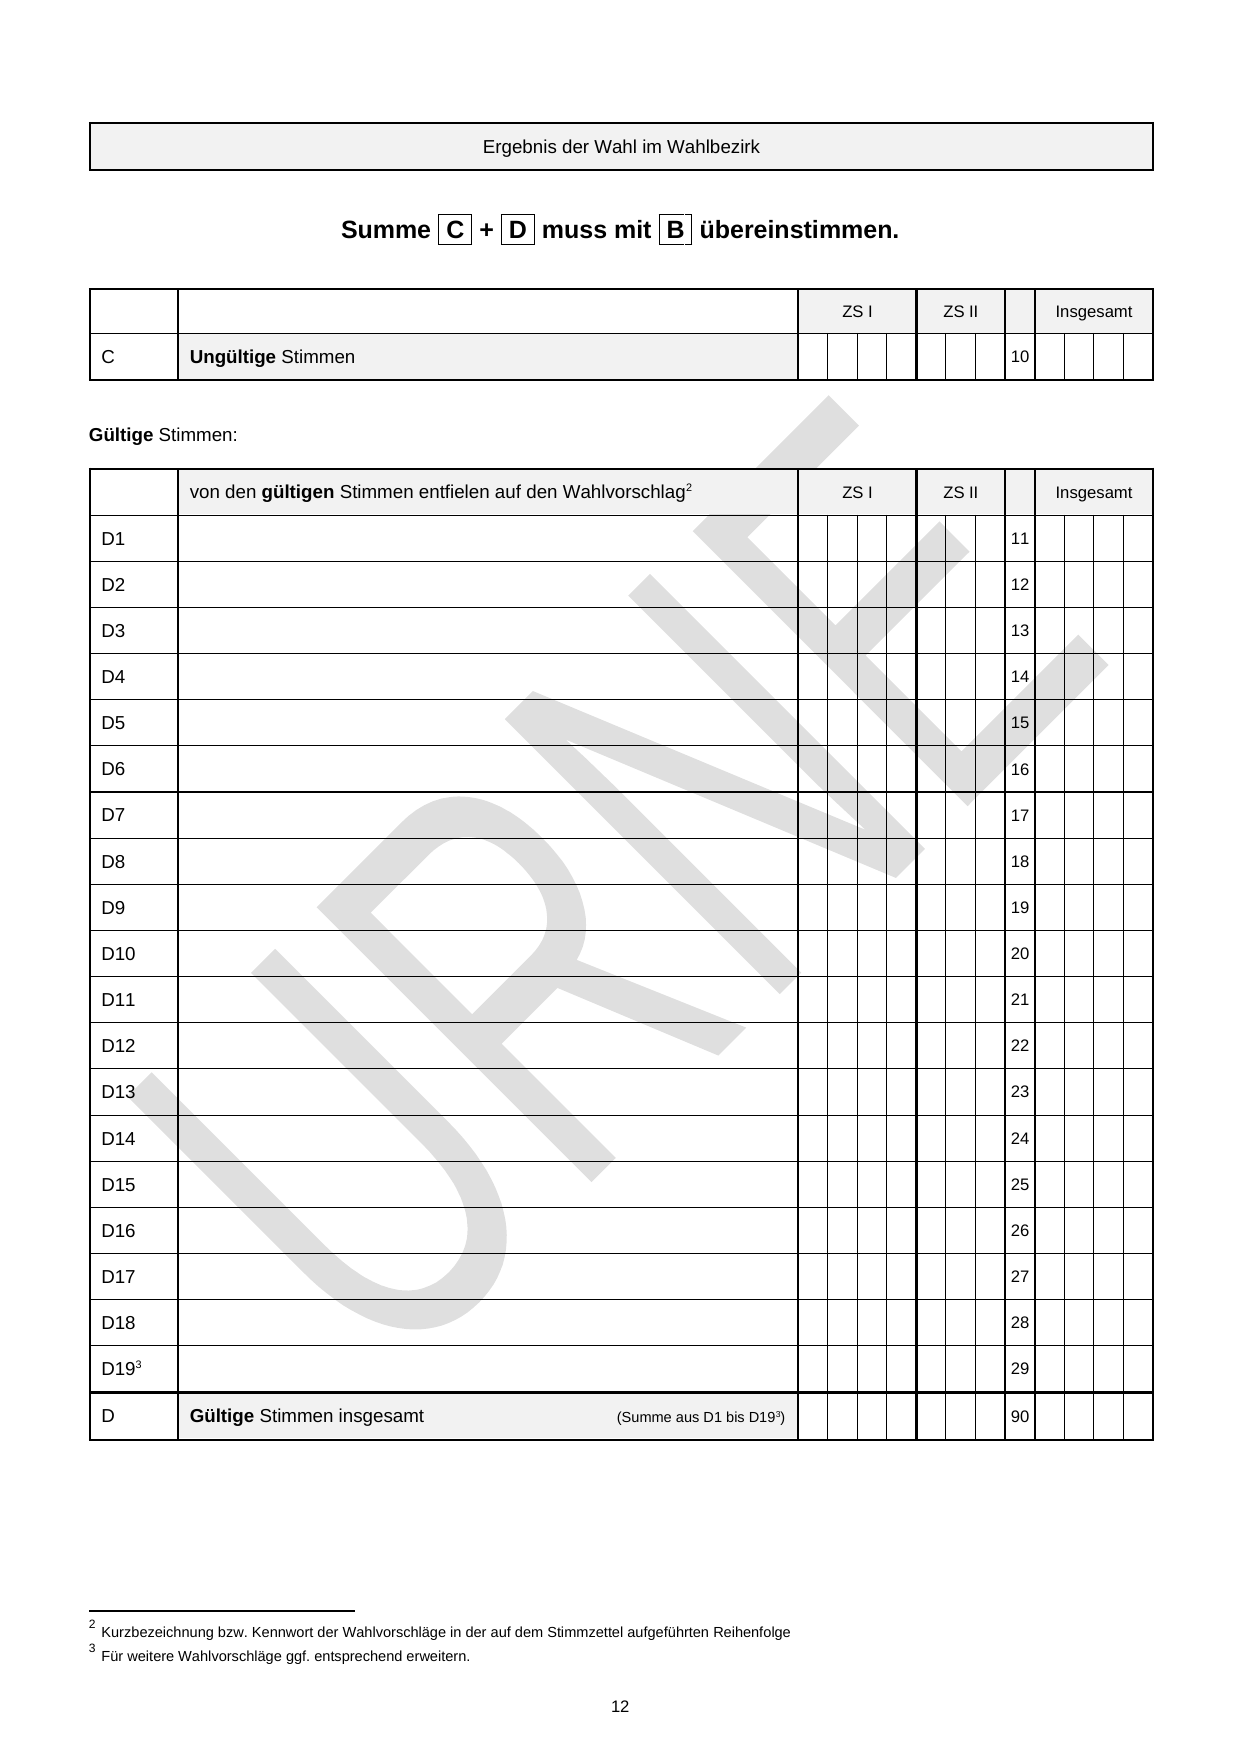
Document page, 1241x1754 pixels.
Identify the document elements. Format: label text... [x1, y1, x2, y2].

table_cell [976, 1394, 1004, 1438]
table_cell [1094, 1162, 1123, 1207]
table_cell 10 [1006, 334, 1034, 379]
table_cell [799, 1394, 827, 1438]
table_cell [946, 746, 975, 791]
table_cell [976, 1162, 1004, 1207]
table_cell [1036, 885, 1064, 930]
table_cell D3 [91, 608, 177, 653]
table_cell [858, 1346, 886, 1391]
table_cell [858, 700, 886, 745]
table_cell [799, 516, 827, 561]
table_cell [918, 793, 945, 838]
table_cell [828, 608, 857, 653]
table_cell [828, 654, 857, 699]
table_cell D7 [91, 793, 177, 838]
table_cell D9 [91, 885, 177, 930]
table_cell [1065, 654, 1093, 699]
text Summe C + D muss mit B übereinstimmen. [535, 214, 659, 245]
table_cell D17 [91, 1254, 177, 1299]
table_cell [799, 1346, 827, 1391]
table_cell [828, 793, 857, 838]
table_cell [179, 977, 797, 1022]
table_cell [887, 334, 915, 379]
table_cell [1124, 931, 1152, 976]
table_cell D18 [91, 1300, 177, 1345]
table_cell [858, 793, 886, 838]
table_cell C [91, 334, 177, 379]
table_cell [179, 839, 797, 884]
table_cell 26 [1006, 1208, 1034, 1253]
table_cell [887, 1346, 915, 1391]
table_cell [799, 1069, 827, 1114]
table_cell [887, 885, 915, 930]
table_cell Gültige Stimmen insgesamt (Summe aus D1 bis D193) [179, 1394, 797, 1438]
table_cell [179, 1300, 797, 1345]
table_cell [828, 562, 857, 607]
table_cell [887, 654, 915, 699]
table_cell 29 [1006, 1346, 1034, 1391]
table_cell D6 [91, 746, 177, 791]
table_cell D [91, 1394, 177, 1438]
table_cell [1036, 608, 1064, 653]
table_cell 11 [1006, 516, 1034, 561]
text Summe C + D muss mit B übereinstimmen. [89, 214, 438, 245]
table_cell [1124, 1069, 1152, 1114]
table_header von den gültigen Stimmen entfielen auf den Wahlvorschlag [179, 470, 797, 514]
table_cell [858, 885, 886, 930]
table_cell [858, 334, 886, 379]
table_cell [179, 516, 797, 561]
table_cell [1065, 885, 1093, 930]
table_cell 13 [1006, 608, 1034, 653]
table_cell 21 [1006, 977, 1034, 1022]
table_cell [887, 700, 915, 745]
table_cell [918, 977, 945, 1022]
table_cell [1094, 334, 1123, 379]
table_cell [858, 1069, 886, 1114]
text Gültige Stimmen: [89, 424, 1152, 446]
table_cell [1124, 746, 1152, 791]
table_cell [976, 885, 1004, 930]
table_cell [179, 793, 797, 838]
table_cell [887, 931, 915, 976]
table_header Insgesamt [1036, 470, 1152, 514]
table_cell [887, 1162, 915, 1207]
table_cell [179, 885, 797, 930]
table_cell [828, 746, 857, 791]
table_cell [918, 839, 945, 884]
table_cell [179, 1116, 797, 1161]
table_cell [179, 608, 797, 653]
table_cell [1065, 516, 1093, 561]
table_header ZS I [799, 470, 915, 514]
table_cell 18 [1006, 839, 1034, 884]
table_cell [1036, 1023, 1064, 1068]
table_cell [828, 1116, 857, 1161]
table_cell [918, 516, 945, 561]
table_cell [918, 1116, 945, 1161]
table_cell 28 [1006, 1300, 1034, 1345]
table_cell [1124, 977, 1152, 1022]
table_cell 23 [1006, 1069, 1034, 1114]
table_cell [799, 1208, 827, 1253]
table_cell [946, 700, 975, 745]
table_cell [1036, 1208, 1064, 1253]
table_cell [1124, 1208, 1152, 1253]
table_cell [1094, 1069, 1123, 1114]
table_cell [799, 608, 827, 653]
table_cell [1036, 793, 1064, 838]
table_cell [946, 1162, 975, 1207]
table_cell [976, 1300, 1004, 1345]
table_cell [828, 1023, 857, 1068]
table_cell [946, 516, 975, 561]
table_cell 90 [1006, 1394, 1034, 1438]
table_cell [1036, 1394, 1064, 1438]
table_cell [1094, 654, 1123, 699]
table_cell [887, 1116, 915, 1161]
table_cell [179, 1069, 797, 1114]
table_cell [799, 1254, 827, 1299]
table_cell [887, 562, 915, 607]
table_cell [858, 562, 886, 607]
table_cell [918, 1254, 945, 1299]
table_cell [1124, 562, 1152, 607]
table_cell [946, 839, 975, 884]
table_cell [1065, 1116, 1093, 1161]
table_cell [1094, 977, 1123, 1022]
table_header [179, 290, 797, 333]
table_cell [918, 1069, 945, 1114]
table_cell [799, 931, 827, 976]
table_cell [887, 1254, 915, 1299]
table_cell [1094, 516, 1123, 561]
table_cell [1124, 608, 1152, 653]
table_cell [976, 516, 1004, 561]
table_cell [1065, 1346, 1093, 1391]
table_cell [1094, 1254, 1123, 1299]
table_cell [1094, 1116, 1123, 1161]
table_cell [1094, 793, 1123, 838]
table_cell [887, 1208, 915, 1253]
table_cell [946, 1069, 975, 1114]
table_cell D19 [91, 1346, 177, 1391]
table_cell [1065, 746, 1093, 791]
table_cell [1065, 1394, 1093, 1438]
table_cell [1124, 1300, 1152, 1345]
table_cell [828, 931, 857, 976]
table_cell [1036, 839, 1064, 884]
table_cell [887, 516, 915, 561]
table_cell [918, 1023, 945, 1068]
table_cell [799, 977, 827, 1022]
table_cell [828, 334, 857, 379]
table_cell [1124, 1346, 1152, 1391]
table_cell D13 [91, 1069, 177, 1114]
table_cell 12 [1006, 562, 1034, 607]
table_cell [828, 977, 857, 1022]
table_cell [976, 654, 1004, 699]
table_cell [946, 885, 975, 930]
table_cell [858, 1394, 886, 1438]
table_cell [1036, 931, 1064, 976]
table_cell [828, 700, 857, 745]
table_cell [1094, 885, 1123, 930]
table_cell [887, 1394, 915, 1438]
table_cell [1124, 1394, 1152, 1438]
table_cell [976, 334, 1004, 379]
table_cell [1065, 977, 1093, 1022]
table_cell [1124, 1162, 1152, 1207]
table_cell [887, 746, 915, 791]
table_cell [1065, 793, 1093, 838]
table_cell [1036, 1116, 1064, 1161]
table_cell [976, 977, 1004, 1022]
table_cell [918, 1346, 945, 1391]
table_header [91, 290, 177, 333]
table_cell [976, 562, 1004, 607]
table_cell D10 [91, 931, 177, 976]
table_cell [179, 1254, 797, 1299]
table_cell [1124, 1023, 1152, 1068]
table_cell D16 [91, 1208, 177, 1253]
table_cell [1124, 839, 1152, 884]
table_header [91, 470, 177, 514]
table_cell [918, 654, 945, 699]
table_cell [858, 516, 886, 561]
table_cell [946, 1116, 975, 1161]
table_cell [1094, 1208, 1123, 1253]
table_cell [976, 1208, 1004, 1253]
table_cell [858, 1023, 886, 1068]
table_cell [1094, 1394, 1123, 1438]
table_cell [1124, 516, 1152, 561]
table_cell [946, 1394, 975, 1438]
table_cell [946, 1254, 975, 1299]
table_cell [1036, 1300, 1064, 1345]
table_cell 16 [1006, 746, 1034, 791]
table_header Insgesamt [1036, 290, 1152, 333]
table_cell 14 [1006, 654, 1034, 699]
table_cell [1094, 839, 1123, 884]
table_header ZS I [799, 290, 915, 333]
table_cell [858, 1162, 886, 1207]
table_cell [1036, 654, 1064, 699]
table_cell [858, 1254, 886, 1299]
table_cell [799, 334, 827, 379]
table_cell [1124, 334, 1152, 379]
table_cell [1124, 1254, 1152, 1299]
table_cell [976, 1023, 1004, 1068]
table_cell [828, 1069, 857, 1114]
table_cell [1036, 516, 1064, 561]
table_cell [1124, 700, 1152, 745]
table_cell [1065, 1254, 1093, 1299]
table_cell [858, 1116, 886, 1161]
table_cell [828, 1394, 857, 1438]
table_cell [828, 839, 857, 884]
table_cell D5 [91, 700, 177, 745]
table_cell [799, 793, 827, 838]
table_cell [179, 1208, 797, 1253]
table_cell [1036, 1162, 1064, 1207]
table_cell [918, 885, 945, 930]
table_cell [799, 1023, 827, 1068]
table_cell [918, 562, 945, 607]
table_cell [1094, 746, 1123, 791]
table_cell [828, 1346, 857, 1391]
table_cell [828, 516, 857, 561]
table_cell [1036, 562, 1064, 607]
table_cell [799, 654, 827, 699]
table_header Ergebnis der Wahl im Wahlbezirk [91, 124, 1152, 169]
table_cell [918, 1300, 945, 1345]
table_cell D1 [91, 516, 177, 561]
table_cell [179, 654, 797, 699]
table_cell [1036, 700, 1064, 745]
table_cell 17 [1006, 793, 1034, 838]
table_cell [887, 839, 915, 884]
table_cell D12 [91, 1023, 177, 1068]
table_cell [1065, 700, 1093, 745]
table_cell [179, 746, 797, 791]
table_cell [858, 931, 886, 976]
table_cell [799, 1300, 827, 1345]
table_cell [1065, 562, 1093, 607]
table_cell [1065, 1162, 1093, 1207]
table_cell 20 [1006, 931, 1034, 976]
table_cell [1036, 977, 1064, 1022]
table_cell [918, 1208, 945, 1253]
table_cell [1124, 885, 1152, 930]
table_cell [1094, 1023, 1123, 1068]
table_cell [918, 700, 945, 745]
table_cell [858, 608, 886, 653]
table_cell D4 [91, 654, 177, 699]
table_header ZS II [918, 470, 1004, 514]
table_cell [976, 608, 1004, 653]
table_header [1006, 290, 1034, 333]
table_cell [1036, 334, 1064, 379]
table_cell [887, 1023, 915, 1068]
table_cell [946, 1023, 975, 1068]
table_cell [179, 562, 797, 607]
table_cell [1065, 1023, 1093, 1068]
table_cell [1065, 1208, 1093, 1253]
table_cell [858, 1208, 886, 1253]
table_cell [1124, 793, 1152, 838]
table_cell D14 [91, 1116, 177, 1161]
table_cell [858, 839, 886, 884]
table_cell [1094, 562, 1123, 607]
table_cell [918, 1162, 945, 1207]
table_cell [918, 746, 945, 791]
table_cell [946, 793, 975, 838]
table_cell [887, 608, 915, 653]
table_cell [976, 1116, 1004, 1161]
table_cell [828, 1208, 857, 1253]
table_cell [858, 977, 886, 1022]
table_cell [976, 793, 1004, 838]
table_cell [946, 931, 975, 976]
table_cell [1036, 746, 1064, 791]
table_cell [918, 334, 945, 379]
table_cell [828, 1162, 857, 1207]
table_cell D2 [91, 562, 177, 607]
table_cell D11 [91, 977, 177, 1022]
table_cell [976, 700, 1004, 745]
table_cell [799, 839, 827, 884]
table_cell 22 [1006, 1023, 1034, 1068]
table_cell [179, 700, 797, 745]
table_cell [1124, 654, 1152, 699]
table_cell [858, 654, 886, 699]
table_cell [887, 1069, 915, 1114]
table_cell [799, 700, 827, 745]
table_cell [1065, 931, 1093, 976]
table_header ZS II [918, 290, 1004, 333]
table_cell [946, 334, 975, 379]
table_cell [976, 839, 1004, 884]
table_cell [976, 1346, 1004, 1391]
table_cell [887, 793, 915, 838]
table_cell [918, 608, 945, 653]
table_cell [1065, 334, 1093, 379]
table_cell [1065, 839, 1093, 884]
table_cell 24 [1006, 1116, 1034, 1161]
table_cell [799, 885, 827, 930]
text Summe C + D muss mit B übereinstimmen. [692, 214, 1152, 245]
table_cell [1094, 700, 1123, 745]
table_cell D8 [91, 839, 177, 884]
table_cell [179, 1162, 797, 1207]
table_cell [828, 1300, 857, 1345]
table_cell [1094, 1300, 1123, 1345]
table_cell [1065, 608, 1093, 653]
table_cell [179, 1023, 797, 1068]
table_cell 27 [1006, 1254, 1034, 1299]
table_cell [946, 562, 975, 607]
table_cell [1036, 1346, 1064, 1391]
table_cell [946, 654, 975, 699]
table_cell [799, 746, 827, 791]
table_cell [799, 1116, 827, 1161]
table_cell [976, 1254, 1004, 1299]
table_cell [946, 1208, 975, 1253]
table_header [1006, 470, 1034, 514]
table_cell [887, 1300, 915, 1345]
table_cell [918, 931, 945, 976]
table_cell [1065, 1300, 1093, 1345]
table_cell [1036, 1254, 1064, 1299]
table_cell [946, 1300, 975, 1345]
table_cell [1094, 608, 1123, 653]
table_cell D15 [91, 1162, 177, 1207]
table_cell [828, 885, 857, 930]
table_cell [799, 562, 827, 607]
table_cell [1036, 1069, 1064, 1114]
table_cell [918, 1394, 945, 1438]
table_cell [1094, 1346, 1123, 1391]
table_cell [946, 1346, 975, 1391]
table_cell [179, 1346, 797, 1391]
table_cell [1094, 931, 1123, 976]
table_cell [976, 1069, 1004, 1114]
table_cell [976, 746, 1004, 791]
table_cell [858, 746, 886, 791]
table_cell [858, 1300, 886, 1345]
table_cell [1065, 1069, 1093, 1114]
table_cell [1124, 1116, 1152, 1161]
table_cell 15 [1006, 700, 1034, 745]
table_cell [946, 608, 975, 653]
table_cell [828, 1254, 857, 1299]
table_cell [976, 931, 1004, 976]
table_cell 25 [1006, 1162, 1034, 1207]
table_cell 19 [1006, 885, 1034, 930]
table_cell Ungültige Stimmen [179, 334, 797, 379]
table_cell [946, 977, 975, 1022]
table_cell [179, 931, 797, 976]
table_cell [799, 1162, 827, 1207]
table_cell [887, 977, 915, 1022]
